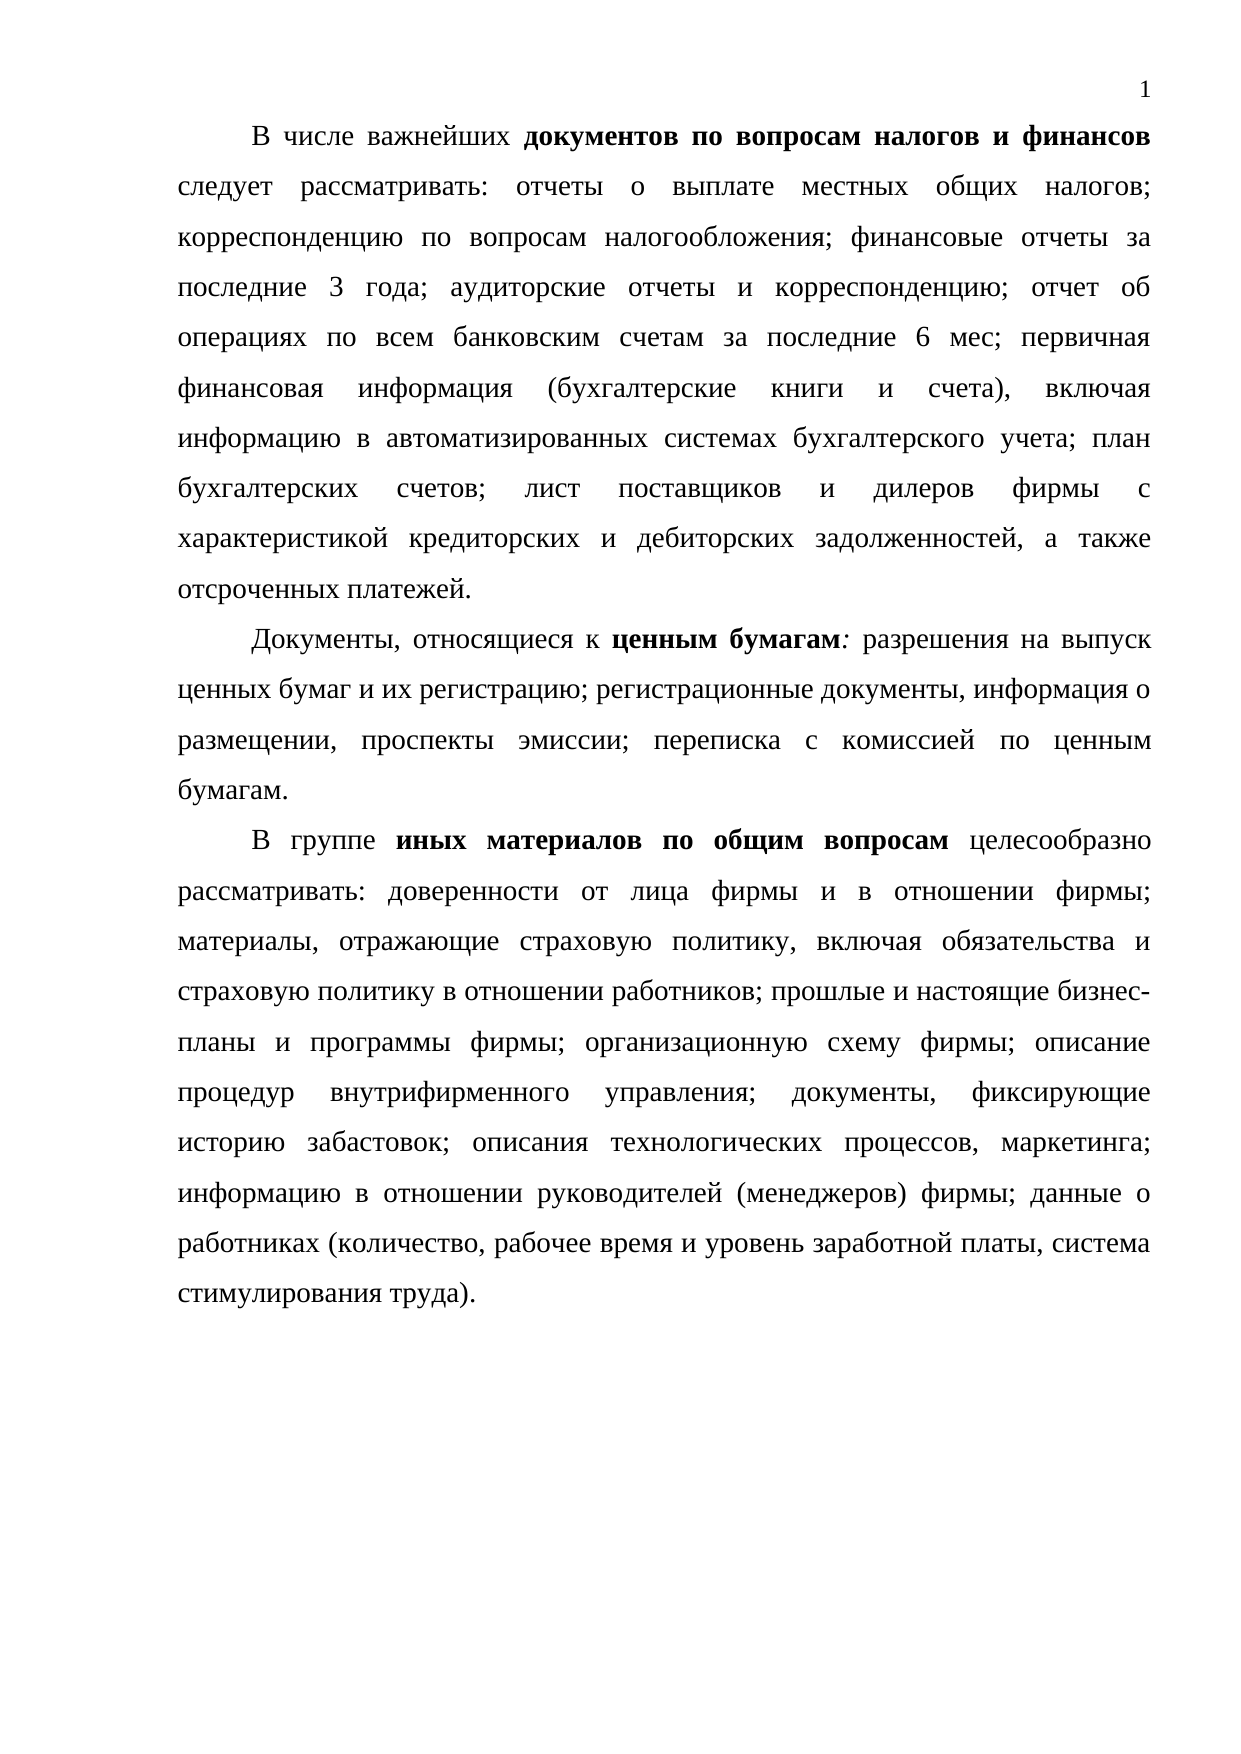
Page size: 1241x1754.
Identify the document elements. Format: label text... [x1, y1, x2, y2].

text В числе важнейших документов по вопросам налогов и финансов следует рассматривать: отчеты о выплате местных общих налогов; корреспонденцию по вопросам налогообложения; финансовые отчеты за последние 3 года; аудиторские отчеты и корреспонденцию; отчет об операциях по всем банковским счетам за последние 6 мес; первичная финансовая информация (бухгалтерские книги и счета), включая информацию в автоматизированных системах бухгалтерского учета; план бухгалтерских счетов; лист поставщиков и дилеров фирмы с характеристикой кредиторских и дебиторских задолженностей, а также отсроченных платежей. [177, 118, 1152, 604]
text В группе иных материалов по общим вопросам целесообразно рассматривать: доверенности от лица фирмы и в отношении фирмы; материалы, отражающие страховую политику, включая обязательства и страховую политику в отношении работников; прошлые и настоящие бизнес-планы и программы фирмы; организационную схему фирмы; описание процедур внутрифирменного управления; документы, фиксирующие историю забастовок; описания технологических процессов, маркетинга; информацию в отношении руководителей (менеджеров) фирмы; данные о работниках (количество, рабочее время и уровень заработной платы, система стимулирования труда). [177, 822, 1152, 1309]
text Документы, относящиеся к ценным бумагам: разрешения на выпуск ценных бумаг и их регистрацию; регистрационные документы, информация о размещении, проспекты эмиссии; переписка с комиссией по ценным бумагам. [177, 621, 1152, 806]
